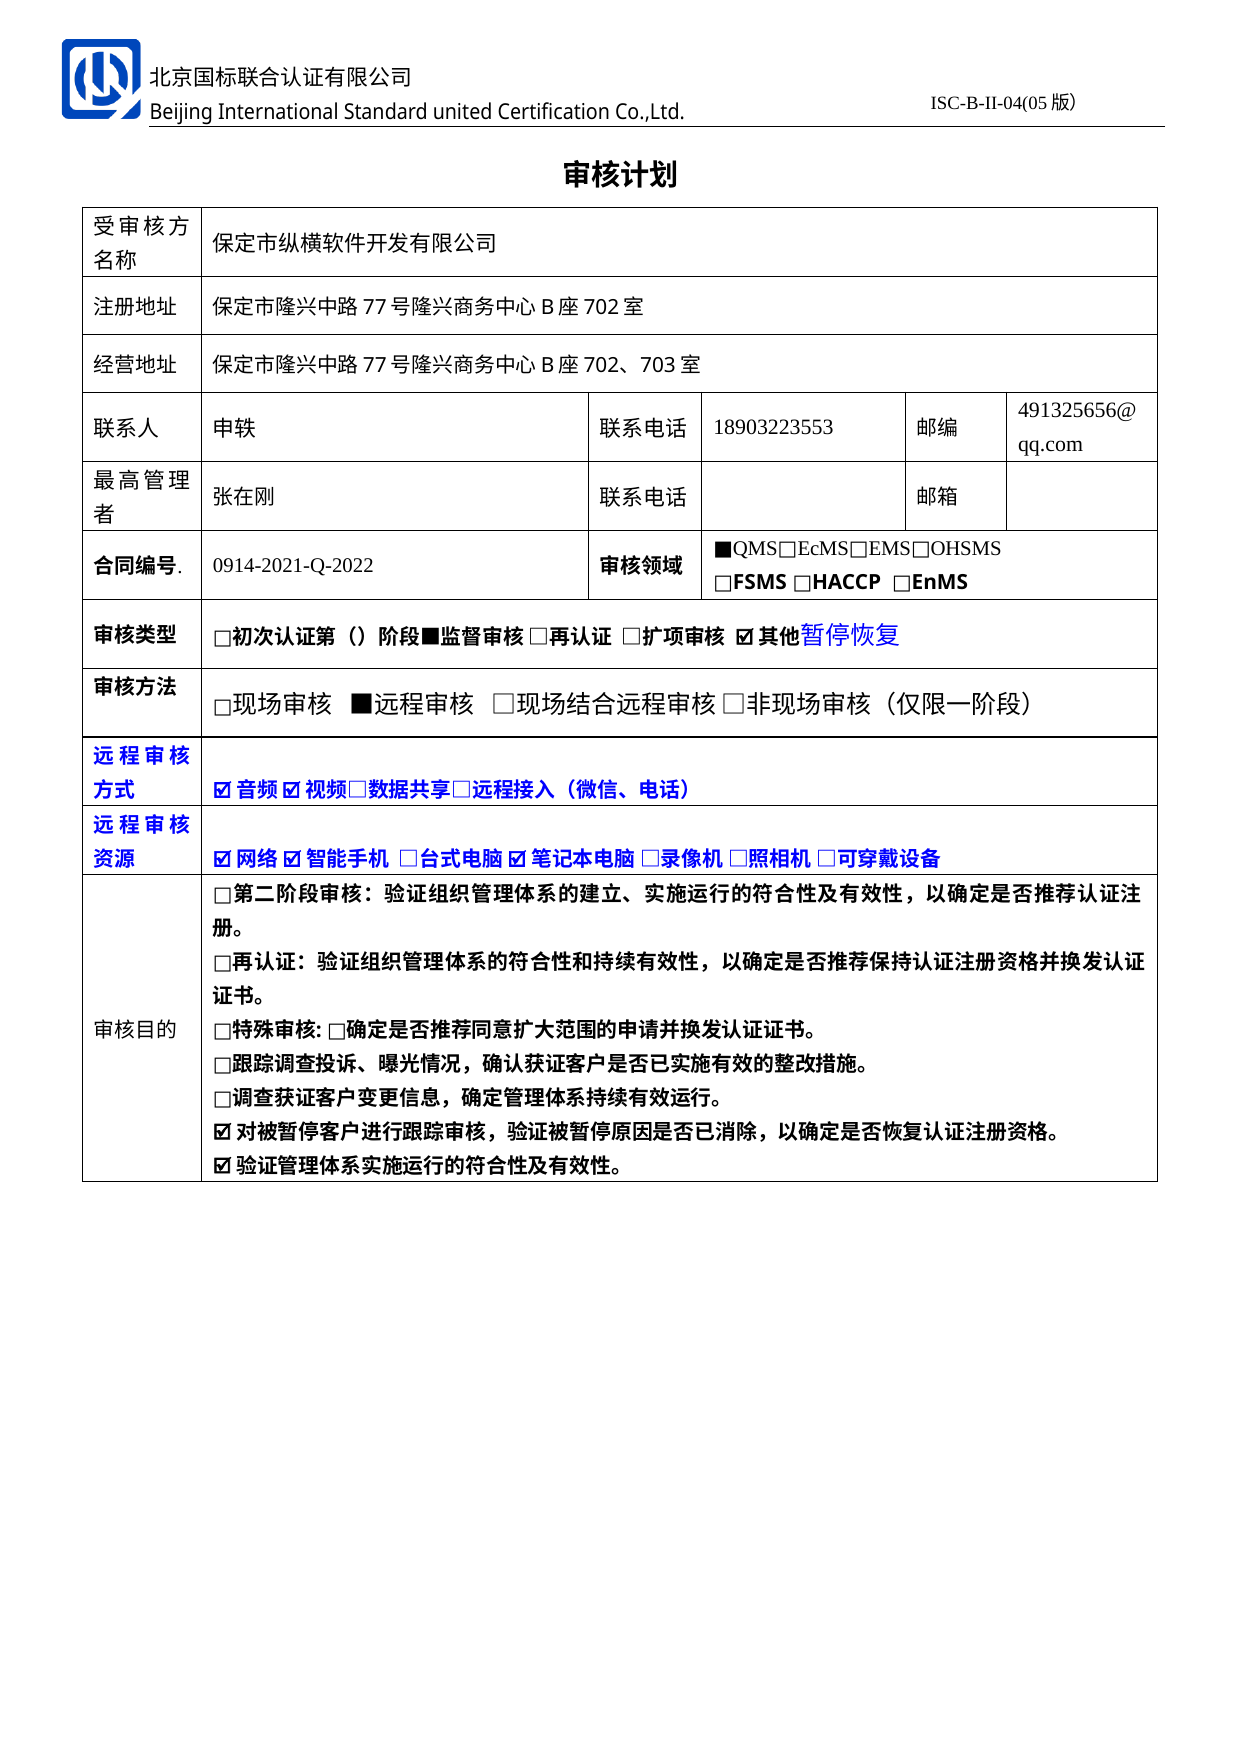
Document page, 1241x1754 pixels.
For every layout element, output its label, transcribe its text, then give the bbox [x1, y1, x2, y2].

table_cell 邮箱 [906, 462, 1006, 529]
table_cell 注册地址 [83, 277, 201, 334]
table_cell 0914-2021-Q-2022 [202, 531, 588, 598]
table_cell 491325656@qq.com [1007, 393, 1157, 461]
table_cell 经营地址 [83, 335, 201, 392]
table_cell 联系人 [83, 393, 201, 461]
table_cell 网络 智能手机 □台式电脑 笔记本电脑 □录像机 □照相机 □可穿戴设备 [202, 806, 1157, 874]
table_cell □初次认证第（）阶段■监督审核 □再认证 □扩项审核 其他暂停恢复 [202, 600, 1157, 667]
table_cell 最高管理者 [83, 462, 201, 529]
table_cell 审核类型 [83, 600, 201, 667]
table_cell 保定市隆兴中路77号隆兴商务中心B座702室 [202, 277, 1157, 334]
table_cell 合同编号. [83, 531, 201, 598]
table_header 保定市纵横软件开发有限公司 [202, 208, 1157, 276]
table_cell 审核领域 [589, 531, 701, 598]
table_cell 远程审核方式 [83, 738, 201, 805]
table_header 受审核方名称 [83, 208, 201, 276]
table_cell 张在刚 [202, 462, 588, 529]
table_cell 音频视频□数据共享□远程接入（微信、电话） [202, 738, 1157, 805]
table_cell [702, 462, 905, 529]
picture [61, 39, 141, 119]
table_cell 远程审核资源 [83, 806, 201, 874]
table_cell 保定市隆兴中路77号隆兴商务中心B座702、703室 [202, 335, 1157, 392]
table_cell 联系电话 [589, 462, 701, 529]
table_cell 18903223553 [702, 393, 905, 461]
table_cell 联系电话 [589, 393, 701, 461]
table_cell □现场审核 ■远程审核 □现场结合远程审核 □非现场审核（仅限一阶段） [202, 669, 1157, 736]
table_cell □第二阶段审核：验证组织管理体系的建立、实施运行的符合性及有效性，以确定是否推荐认证注册。 □再认证：验证组织管理体系的符合性和持续有效性，以确定是否推荐保持认证注册资格并换发认证证书。 □特殊审核: □确定是否推荐同意扩大范围的申请并换发认证证书。 □跟踪调查投诉、曝光情况，确认获证客户是否已实施有效的整改措施。 □调查获证客户变更信息，确定管理体系持续有效运行。 对被暂停客户进行跟踪审核，验证被暂停原因是否已消除，以确定是否恢复认证注册资格。 验证管理体系实施运行的符合性及有效性。 [202, 875, 1157, 1181]
table_cell 审核目的 [83, 875, 201, 1181]
table_cell 审核方法 [83, 669, 201, 736]
table_cell ■QMS□EcMS□EMS□OHSMS □FSMS □HACCP □EnMS [702, 531, 1157, 598]
table_cell 邮编 [906, 393, 1006, 461]
table_cell [1007, 462, 1157, 529]
table_cell 申轶 [202, 393, 588, 461]
text 审核计划 [75, 139, 1165, 207]
